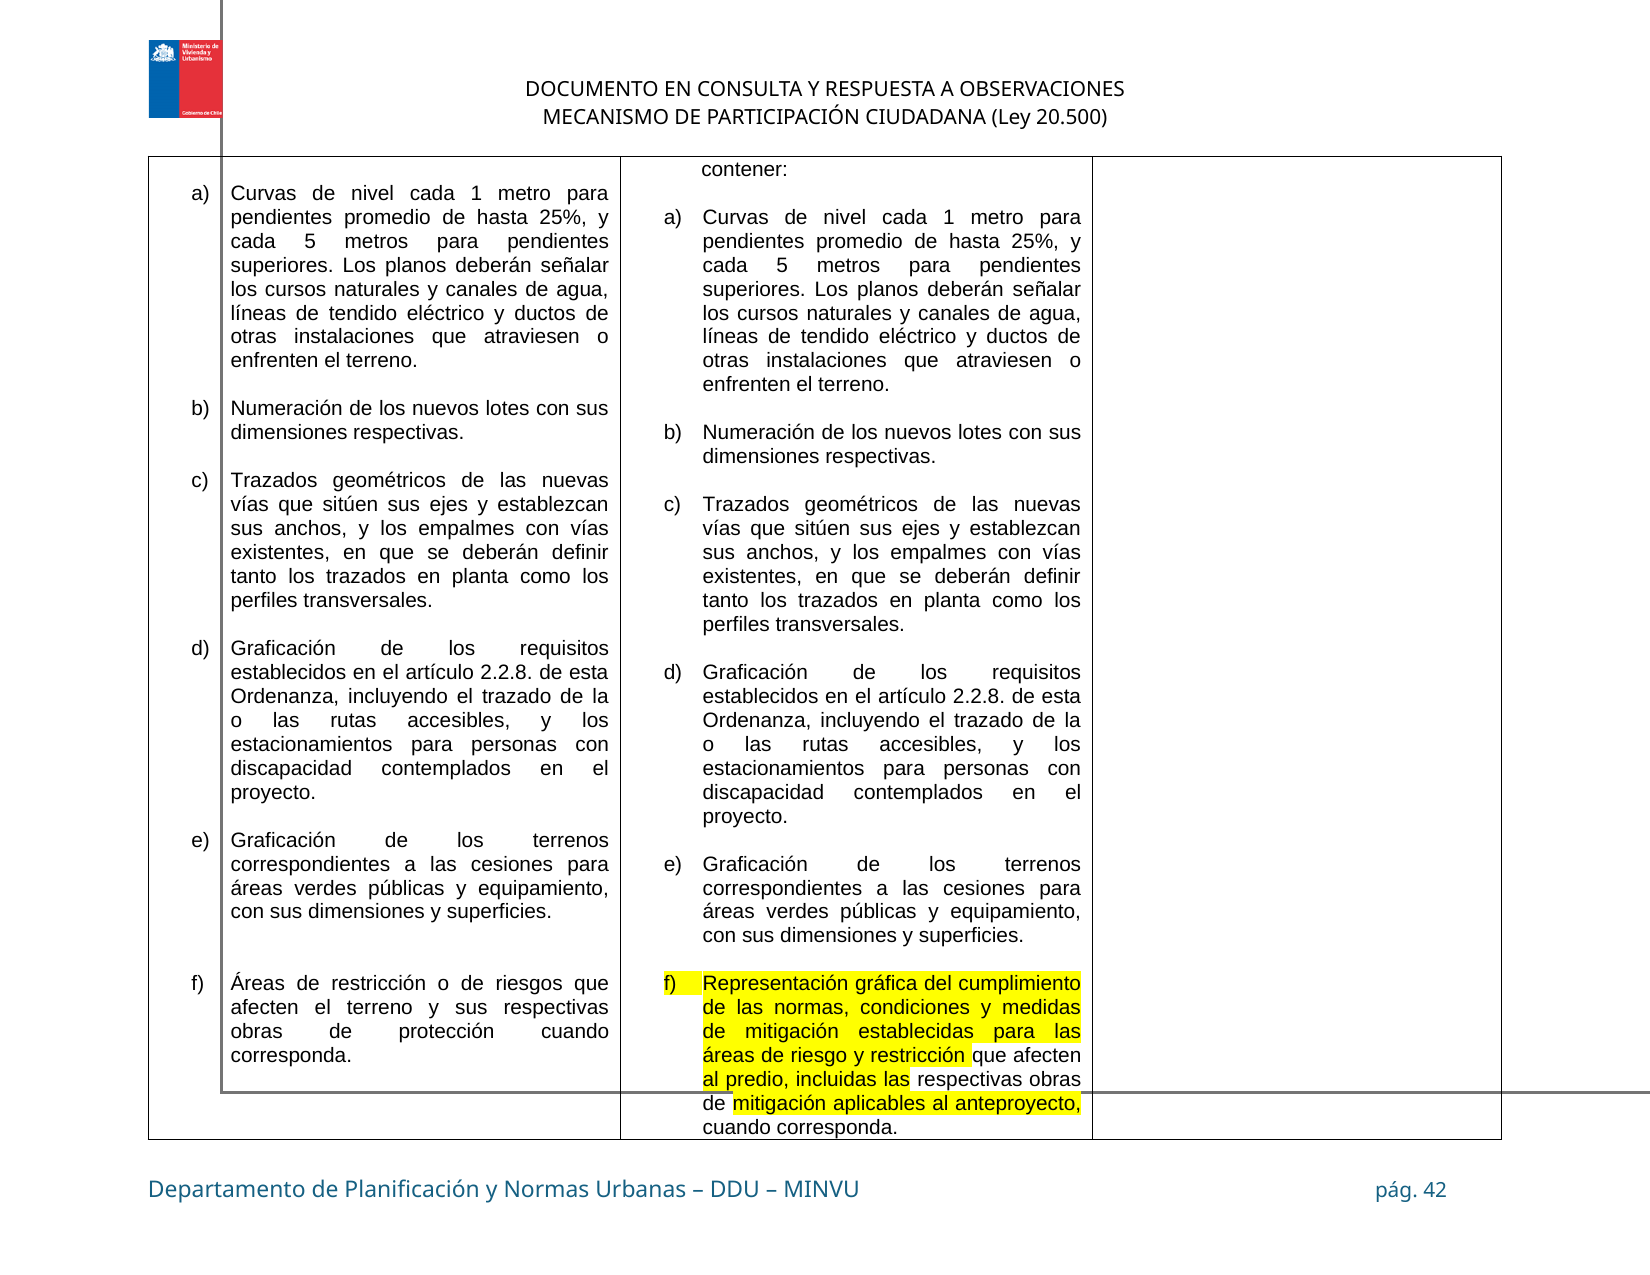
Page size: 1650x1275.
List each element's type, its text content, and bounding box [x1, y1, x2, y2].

table_cell [1093, 157, 1501, 1139]
picture [147, 40, 223, 116]
